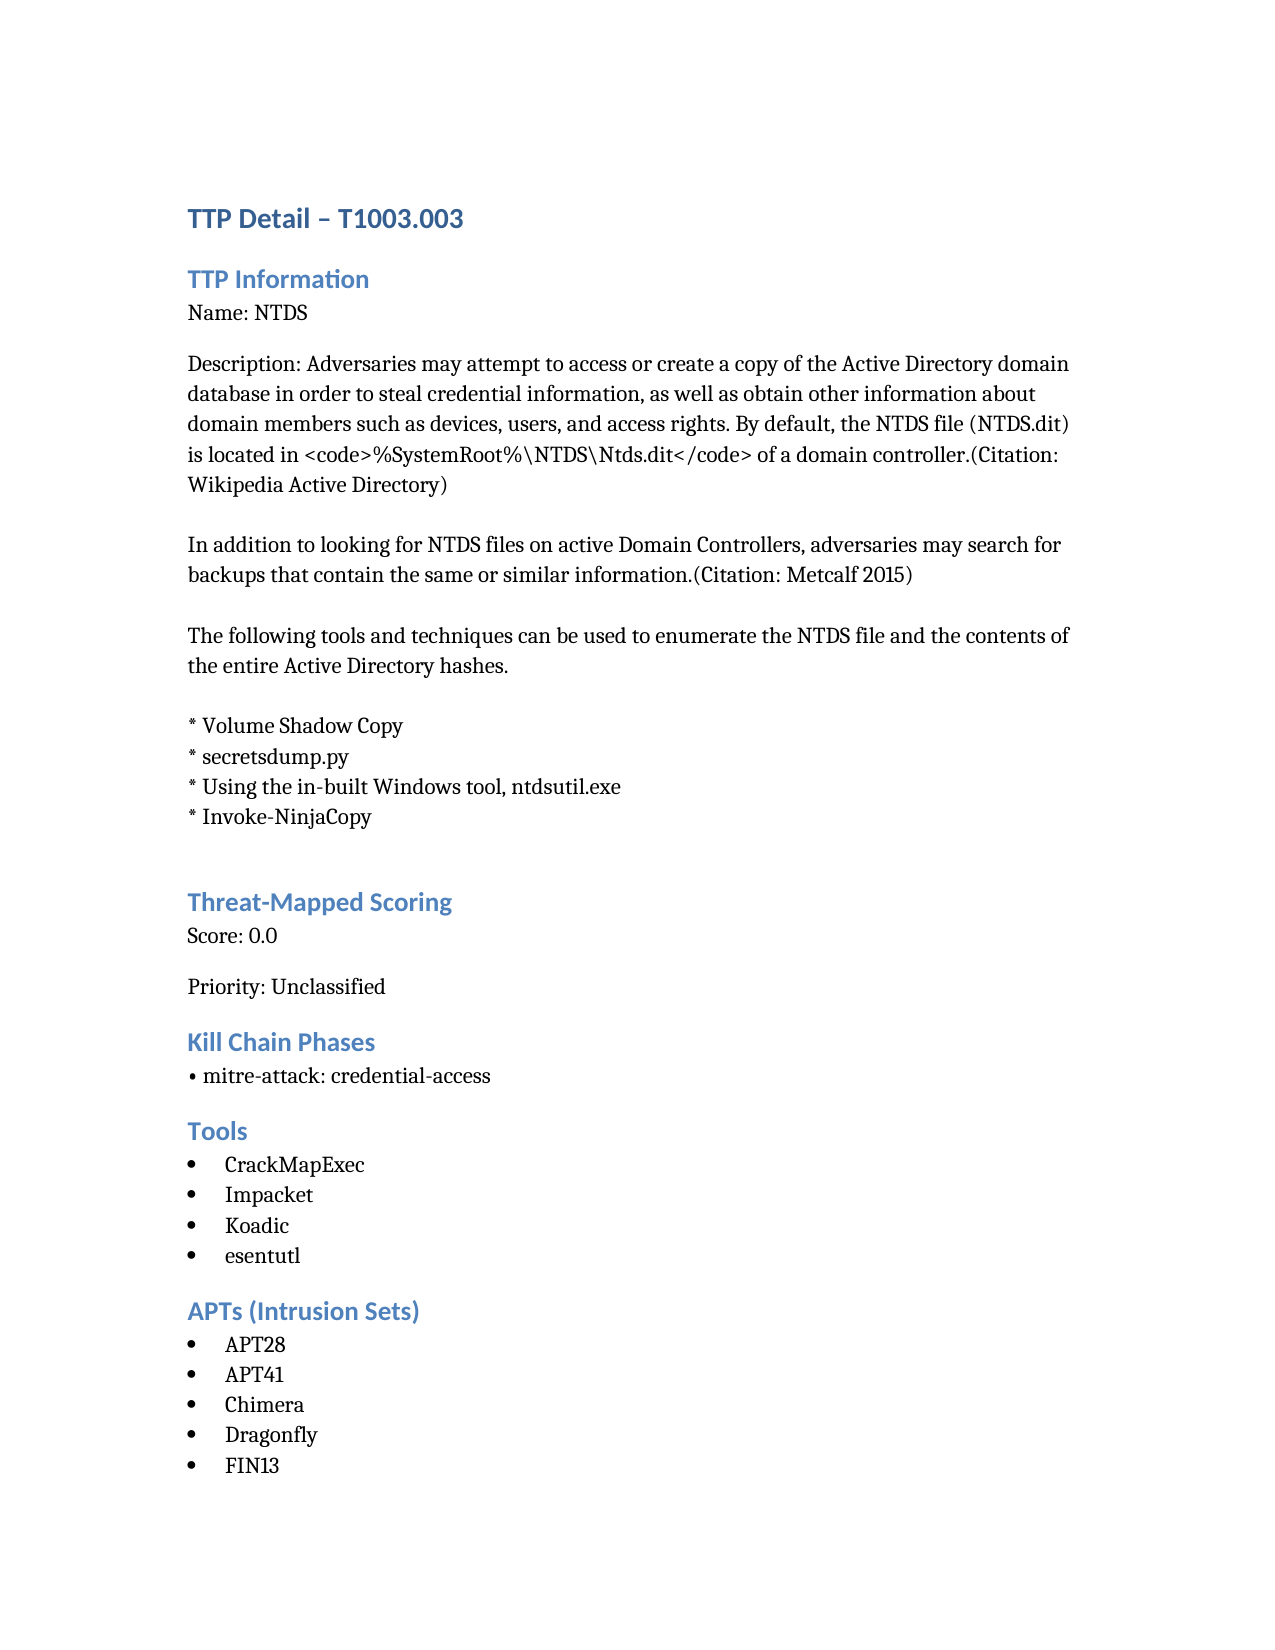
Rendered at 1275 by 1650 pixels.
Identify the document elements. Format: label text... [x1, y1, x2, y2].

subtitle Tools [187, 1114, 1087, 1147]
list esentutl [187, 1243, 1087, 1269]
text Name: NTDS [187, 300, 1087, 326]
text Description: Adversaries may attempt to access or create a copy of the Active Directory domain database in order to steal credential information, as well as obtain other information about domain members such as devices, users, and access rights. By default, the NTDS file (NTDS.dit) is located in <code>%SystemRoot%\NTDS\Ntds.dit</code> of a domain controller.(Citation: Wikipedia Active Directory) In addition to looking for NTDS files on active Domain Controllers, adversaries may search for backups that contain the same or similar information.(Citation: Metcalf 2015) The following tools and techniques can be used to enumerate the NTDS file and the contents of the entire Active Directory hashes. * Volume Shadow Copy * secretsdump.py * Using the in-built Windows tool, ntdsutil.exe * Invoke-NinjaCopy [187, 351, 1087, 860]
text • mitre-attack: credential-access [187, 1063, 1087, 1089]
list FIN13 [187, 1452, 1087, 1479]
subtitle TTP Detail – T1003.003 [187, 200, 1087, 236]
list Dragonfly [187, 1422, 1087, 1448]
subtitle Threat-Mapped Scoring [187, 885, 1087, 918]
list CrackMapExec [187, 1152, 1087, 1178]
list APT28 [187, 1332, 1087, 1358]
subtitle Kill Chain Phases [187, 1025, 1087, 1058]
list Chimera [187, 1392, 1087, 1418]
subtitle TTP Information [187, 262, 1087, 295]
subtitle APTs (Intrusion Sets) [187, 1294, 1087, 1327]
list Koadic [187, 1212, 1087, 1239]
list Impacket [187, 1182, 1087, 1208]
list APT41 [187, 1362, 1087, 1388]
text Priority: Unclassified [187, 974, 1087, 1000]
text Score: 0.0 [187, 923, 1087, 949]
